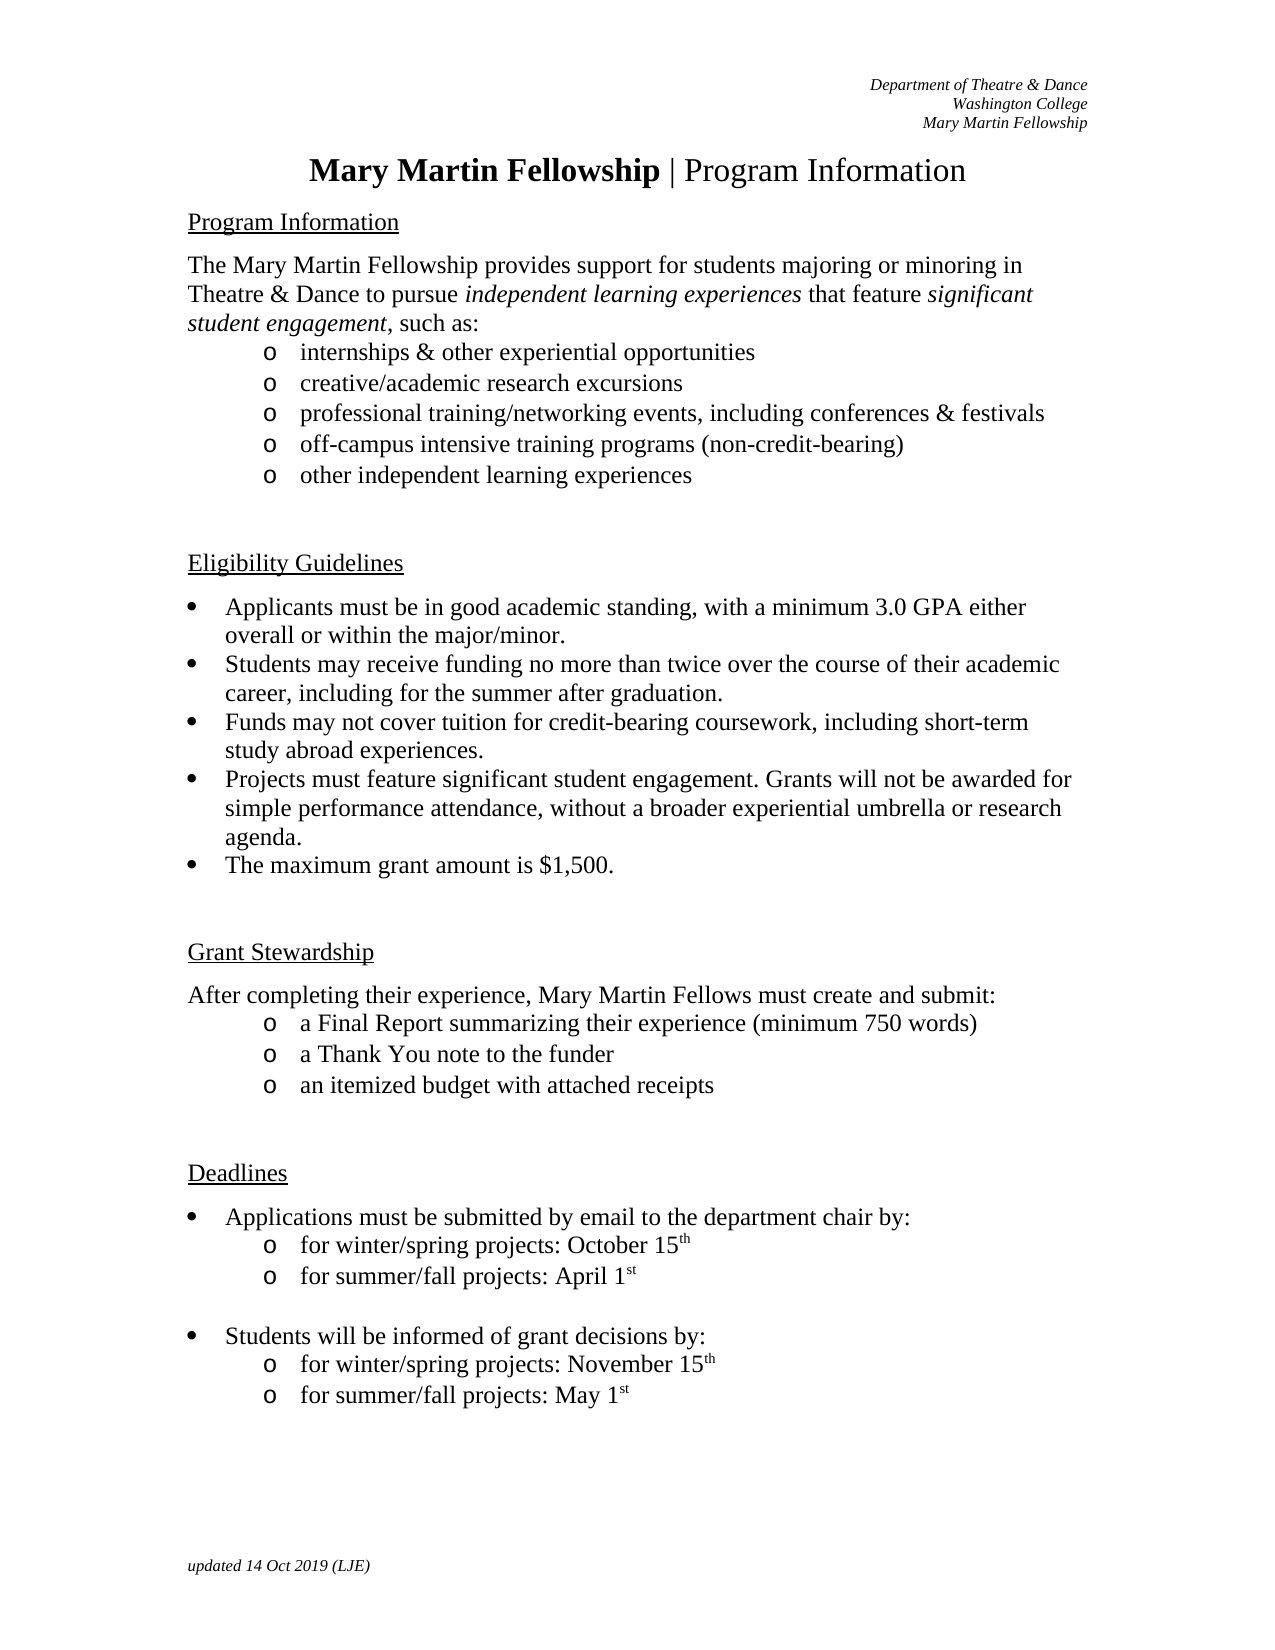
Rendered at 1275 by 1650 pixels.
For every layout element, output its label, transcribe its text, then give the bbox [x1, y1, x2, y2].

text Grant Stewardship [187, 937, 1087, 965]
text After completing their experience, Mary Martin Fellows must create and submit: [187, 980, 1087, 1008]
list internships & other experiential opportunities [262, 337, 1087, 368]
list a Final Report summarizing their experience (minimum 750 words) [262, 1008, 1087, 1039]
text Eligibility Guidelines [187, 548, 1087, 577]
text Program Information [187, 207, 1087, 236]
list for winter/spring projects: October 15th [262, 1230, 1087, 1261]
list The maximum grant amount is $1,500. [187, 850, 1087, 879]
list professional training/networking events, including conferences & festivals [262, 398, 1087, 429]
text Mary Martin Fellowship | Program Information [187, 150, 1087, 188]
list Projects must feature significant student engagement. Grants will not be awarded for simple performance attendance, without a broader experiential umbrella or research agenda. [187, 764, 1087, 850]
list creative/academic research excursions [262, 368, 1087, 398]
list an itemized budget with attached receipts [262, 1070, 1087, 1101]
text The Mary Martin Fellowship provides support for students majoring or minoring in Theatre & Dance to pursue independent learning experiences that feature significant student engagement, such as: [187, 251, 1087, 337]
text Deadlines [187, 1158, 1087, 1187]
list Students may receive funding no more than twice over the course of their academic career, including for the summer after graduation. [187, 649, 1087, 707]
list off-campus intensive training programs (non-credit-bearing) [262, 429, 1087, 460]
list other independent learning experiences [262, 460, 1087, 491]
list Funds may not cover tuition for credit-bearing coursework, including short-term study abroad experiences. [187, 707, 1087, 764]
list for summer/fall projects: May 1st [262, 1380, 1087, 1411]
list Students will be informed of grant decisions by: [187, 1321, 1087, 1349]
list Applicants must be in good academic standing, with a minimum 3.0 GPA either overall or within the major/minor. [187, 592, 1087, 649]
list for summer/fall projects: April 1st [262, 1261, 1087, 1292]
list a Thank You note to the funder [262, 1039, 1087, 1070]
list for winter/spring projects: November 15th [262, 1349, 1087, 1380]
list Applications must be submitted by email to the department chair by: [187, 1202, 1087, 1230]
